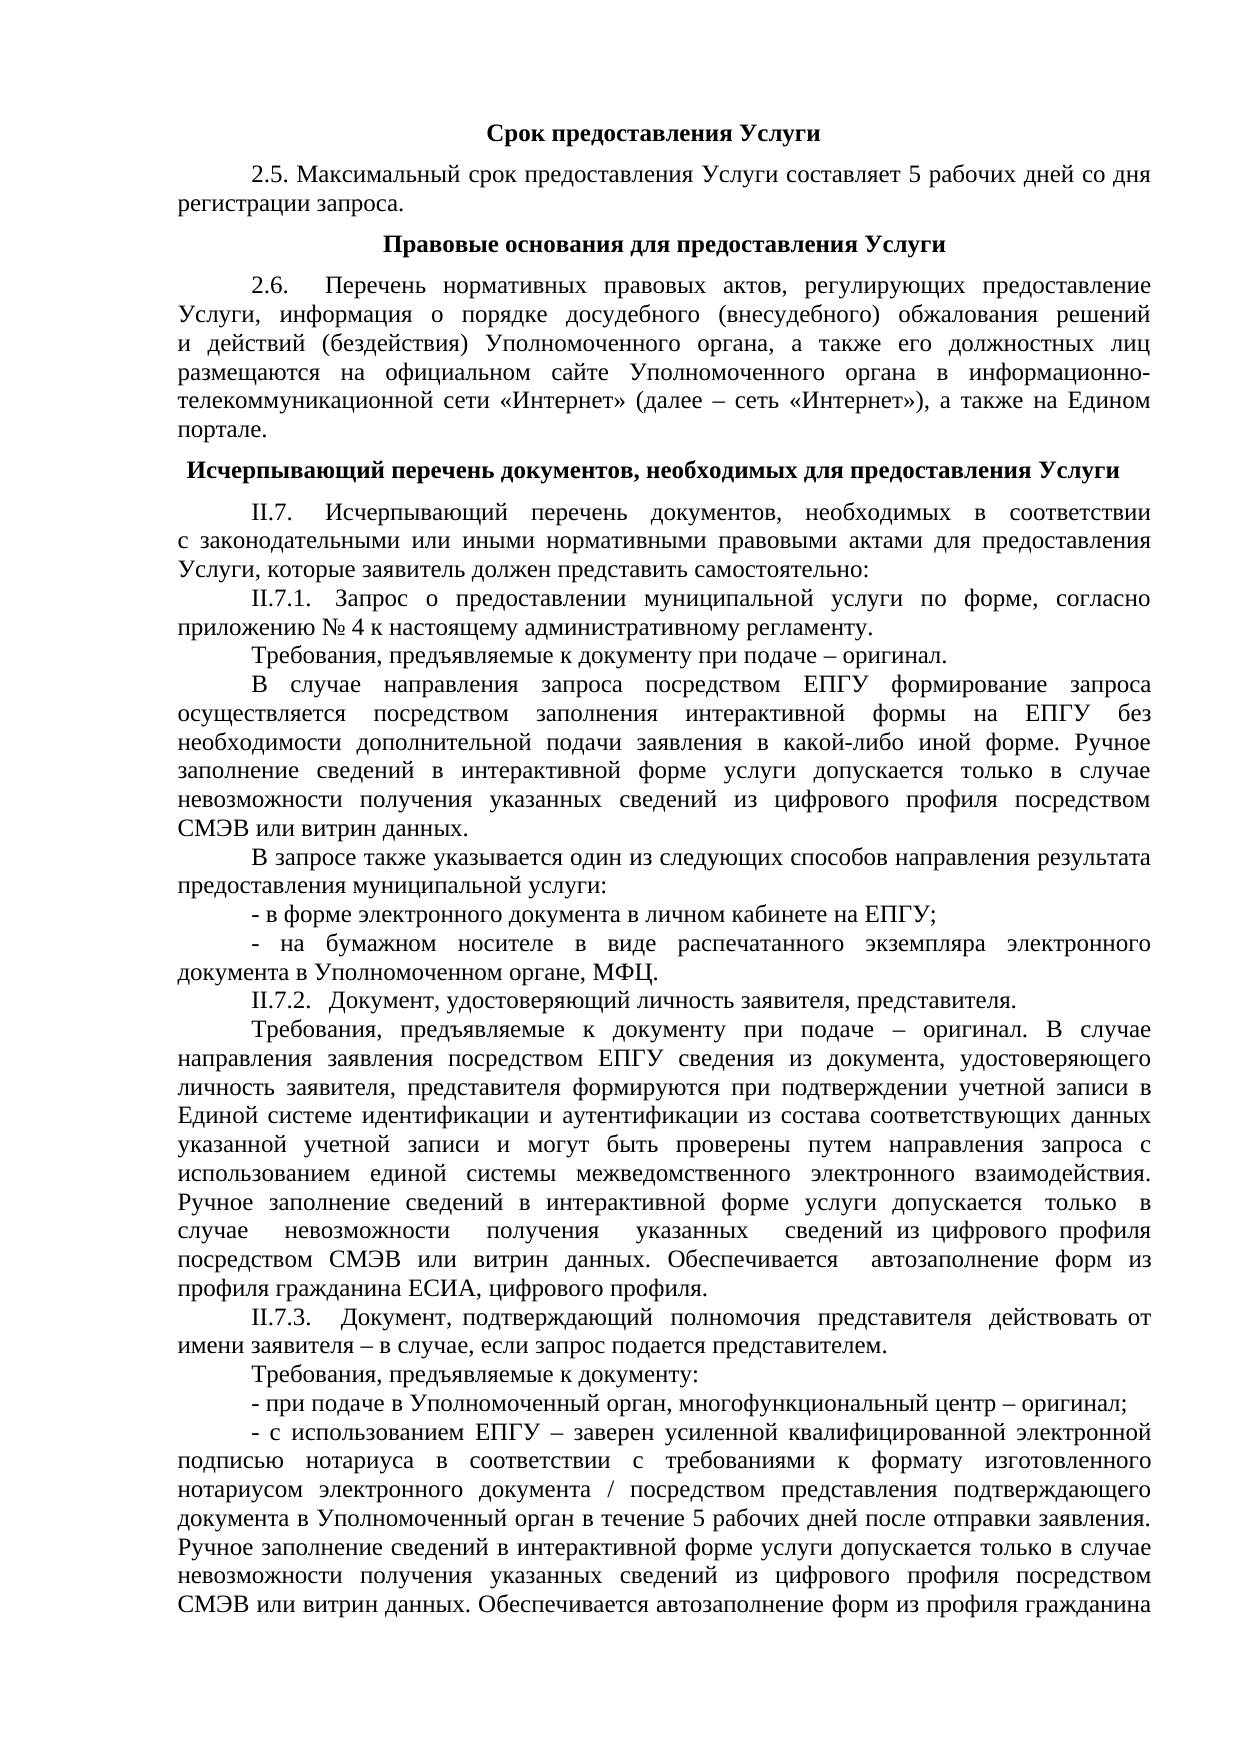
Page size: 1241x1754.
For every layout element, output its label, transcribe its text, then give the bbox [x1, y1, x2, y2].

subtitle Исчерпывающий перечень документов, необходимых для предоставления Услуги [177, 456, 1129, 484]
text 2.6. Перечень нормативных правовых актов, регулирующих предоставление Услуги, информация о порядке досудебного (внесудебного) обжалования решений и действий (бездействия) Уполномоченного органа, а также его должностных лиц размещаются на официальном сайте Уполномоченного органа в информационно- телекоммуникационной сети «Интернет» (далее – сеть «Интернет»), а также на Едином портале. [177, 271, 1152, 443]
list Запрос о предоставлении муниципальной услуги по форме, согласно приложению № 4 к настоящему административному регламенту. [177, 583, 1151, 641]
text - на бумажном носителе в виде распечатанного экземпляра электронного документа в Уполномоченном органе, МФЦ. [177, 928, 1151, 986]
list Исчерпывающий перечень документов, необходимых в соответствии с законодательными или иными нормативными правовыми актами для предоставления Услуги, которые заявитель должен представить самостоятельно: [177, 497, 1151, 583]
list Документ, подтверждающий полномочия представителя действовать от имени заявителя – в случае, если запрос подается представителем. [177, 1302, 1151, 1359]
text Требования, предъявляемые к документу: [177, 1359, 1151, 1388]
text Требования, предъявляемые к документу при подаче – оригинал. [177, 641, 1151, 669]
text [177, 1417, 1151, 1618]
text 2.5. Максимальный срок предоставления Услуги составляет 5 рабочих дней со дня регистрации запроса. [177, 159, 1152, 217]
text Правовые основания для предоставления Услуги [177, 229, 1152, 258]
text - в форме электронного документа в личном кабинете на ЕПГУ; [177, 899, 1152, 928]
list Документ, удостоверяющий личность заявителя, представителя. [177, 986, 1151, 1014]
subtitle Срок предоставления Услуги [177, 118, 1130, 147]
text В случае направления запроса посредством ЕПГУ формирование запроса осуществляется посредством заполнения интерактивной формы на ЕПГУ без необходимости дополнительной подачи заявления в какой-либо иной форме. Ручное заполнение сведений в интерактивной форме услуги допускается только в случае невозможности получения указанных сведений из цифрового профиля посредством СМЭВ или витрин данных. [177, 669, 1151, 842]
text В запросе также указывается один из следующих способов направления результата предоставления муниципальной услуги: [177, 842, 1151, 899]
text Требования, предъявляемые к документу при подаче – оригинал. В случае направления заявления посредством ЕПГУ сведения из документа, удостоверяющего личность заявителя, представителя формируются при подтверждении учетной записи в Единой системе идентификации и аутентификации из состава соответствующих данных указанной учетной записи и могут быть проверены путем направления запроса с использованием единой системы межведомственного электронного взаимодействия. Ручное заполнение сведений в интерактивной форме услуги допускается только в случае невозможности получения указанных сведений из цифрового профиля посредством СМЭВ или витрин данных. Обеспечивается автозаполнение форм из профиля гражданина ЕСИА, цифрового профиля. [177, 1014, 1151, 1302]
text - при подаче в Уполномоченный орган, многофункциональный центр – оригинал; [177, 1388, 1151, 1417]
